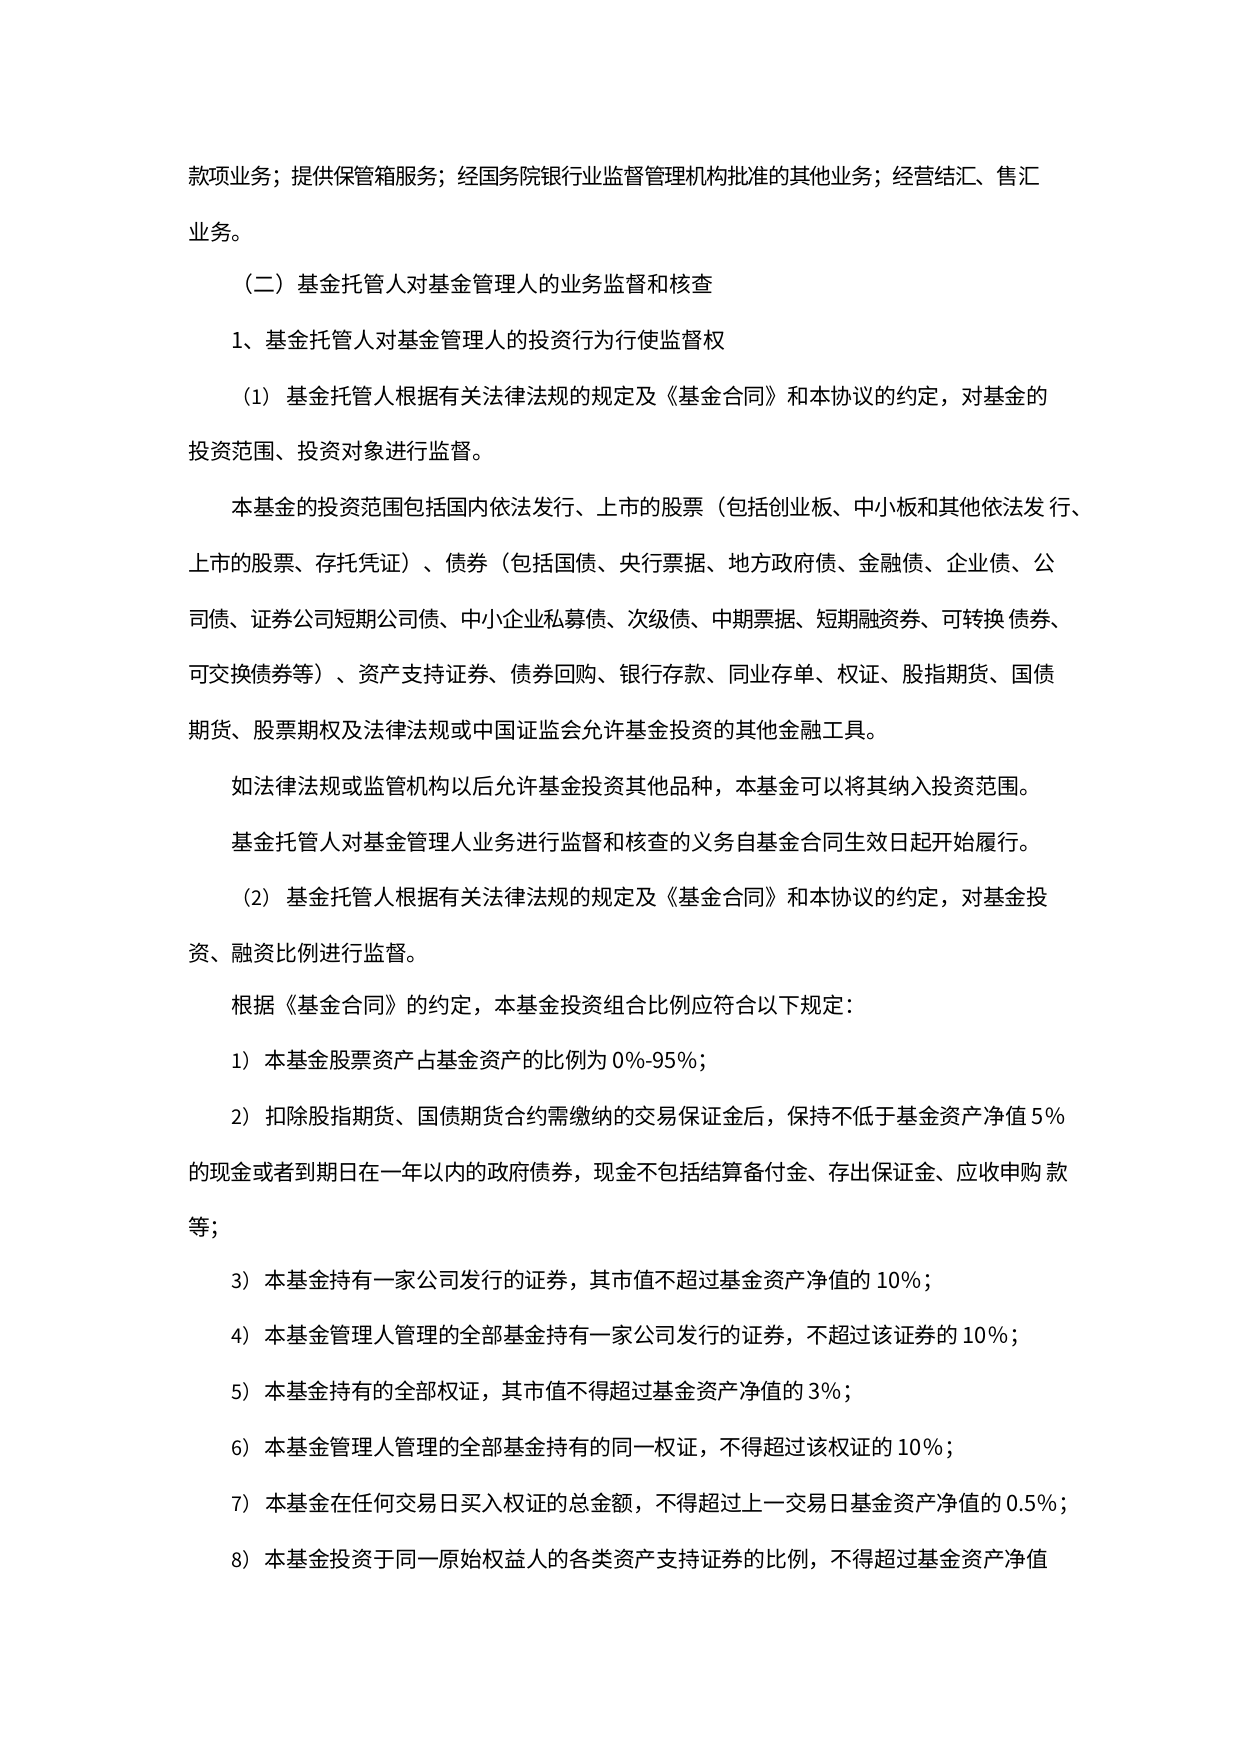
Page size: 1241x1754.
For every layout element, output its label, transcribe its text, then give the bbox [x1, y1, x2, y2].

text 款项业务；提供保管箱服务；经国务院银行业监督管理机构批准的其他业务；经营结汇、售汇业务。 [188, 159, 1053, 246]
list 基金托管人根据有关法律法规的规定及《基金合同》和本协议的约定，对基金的投资范围、投资对象进行监督。 [188, 379, 1053, 466]
list 本基金持有一家公司发行的证券，其市值不超过基金资产净值的 10％； [232, 1266, 1115, 1294]
text 本基金的投资范围包括国内依法发行、上市的股票（包括创业板、中小板和其他依法发 行、上市的股票、存托凭证）、债券（包括国债、央行票据、地方政府债、金融债、企业债、公司债、证券公司短期公司债、中小企业私募债、次级债、中期票据、短期融资券、可转换 债券、可交换债券等）、资产支持证券、债券回购、银行存款、同业存单、权证、股指期货、国债期货、股票期权及法律法规或中国证监会允许基金投资的其他金融工具。 [188, 490, 1074, 745]
text 根据《基金合同》的约定，本基金投资组合比例应符合以下规定： [232, 992, 1115, 1019]
text （二）基金托管人对基金管理人的业务监督和核查 [232, 271, 1115, 298]
list 扣除股指期货、国债期货合约需缴纳的交易保证金后，保持不低于基金资产净值 5％ 的现金或者到期日在一年以内的政府债券，现金不包括结算备付金、存出保证金、应收申购 款等； [188, 1099, 1074, 1242]
text 1、基金托管人对基金管理人的投资行为行使监督权 [232, 323, 1115, 354]
list 本基金管理人管理的全部基金持有的同一权证，不得超过该权证的 10％； [232, 1430, 1115, 1462]
list 本基金股票资产占基金资产的比例为 0%-95%； [232, 1043, 1115, 1075]
text 如法律法规或监管机构以后允许基金投资其他品种，本基金可以将其纳入投资范围。基金托管人对基金管理人业务进行监督和核查的义务自基金合同生效日起开始履行。 [232, 769, 1041, 856]
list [188, 1542, 1053, 1574]
list 基金托管人根据有关法律法规的规定及《基金合同》和本协议的约定，对基金投资、融资比例进行监督。 [188, 880, 1053, 968]
list 本基金持有的全部权证，其市值不得超过基金资产净值的 3％； [232, 1374, 1115, 1406]
list 本基金管理人管理的全部基金持有一家公司发行的证券，不超过该证券的 10％； [232, 1318, 1115, 1350]
list 本基金在任何交易日买入权证的总金额，不得超过上一交易日基金资产净值的0.5％； [231, 1486, 1115, 1518]
